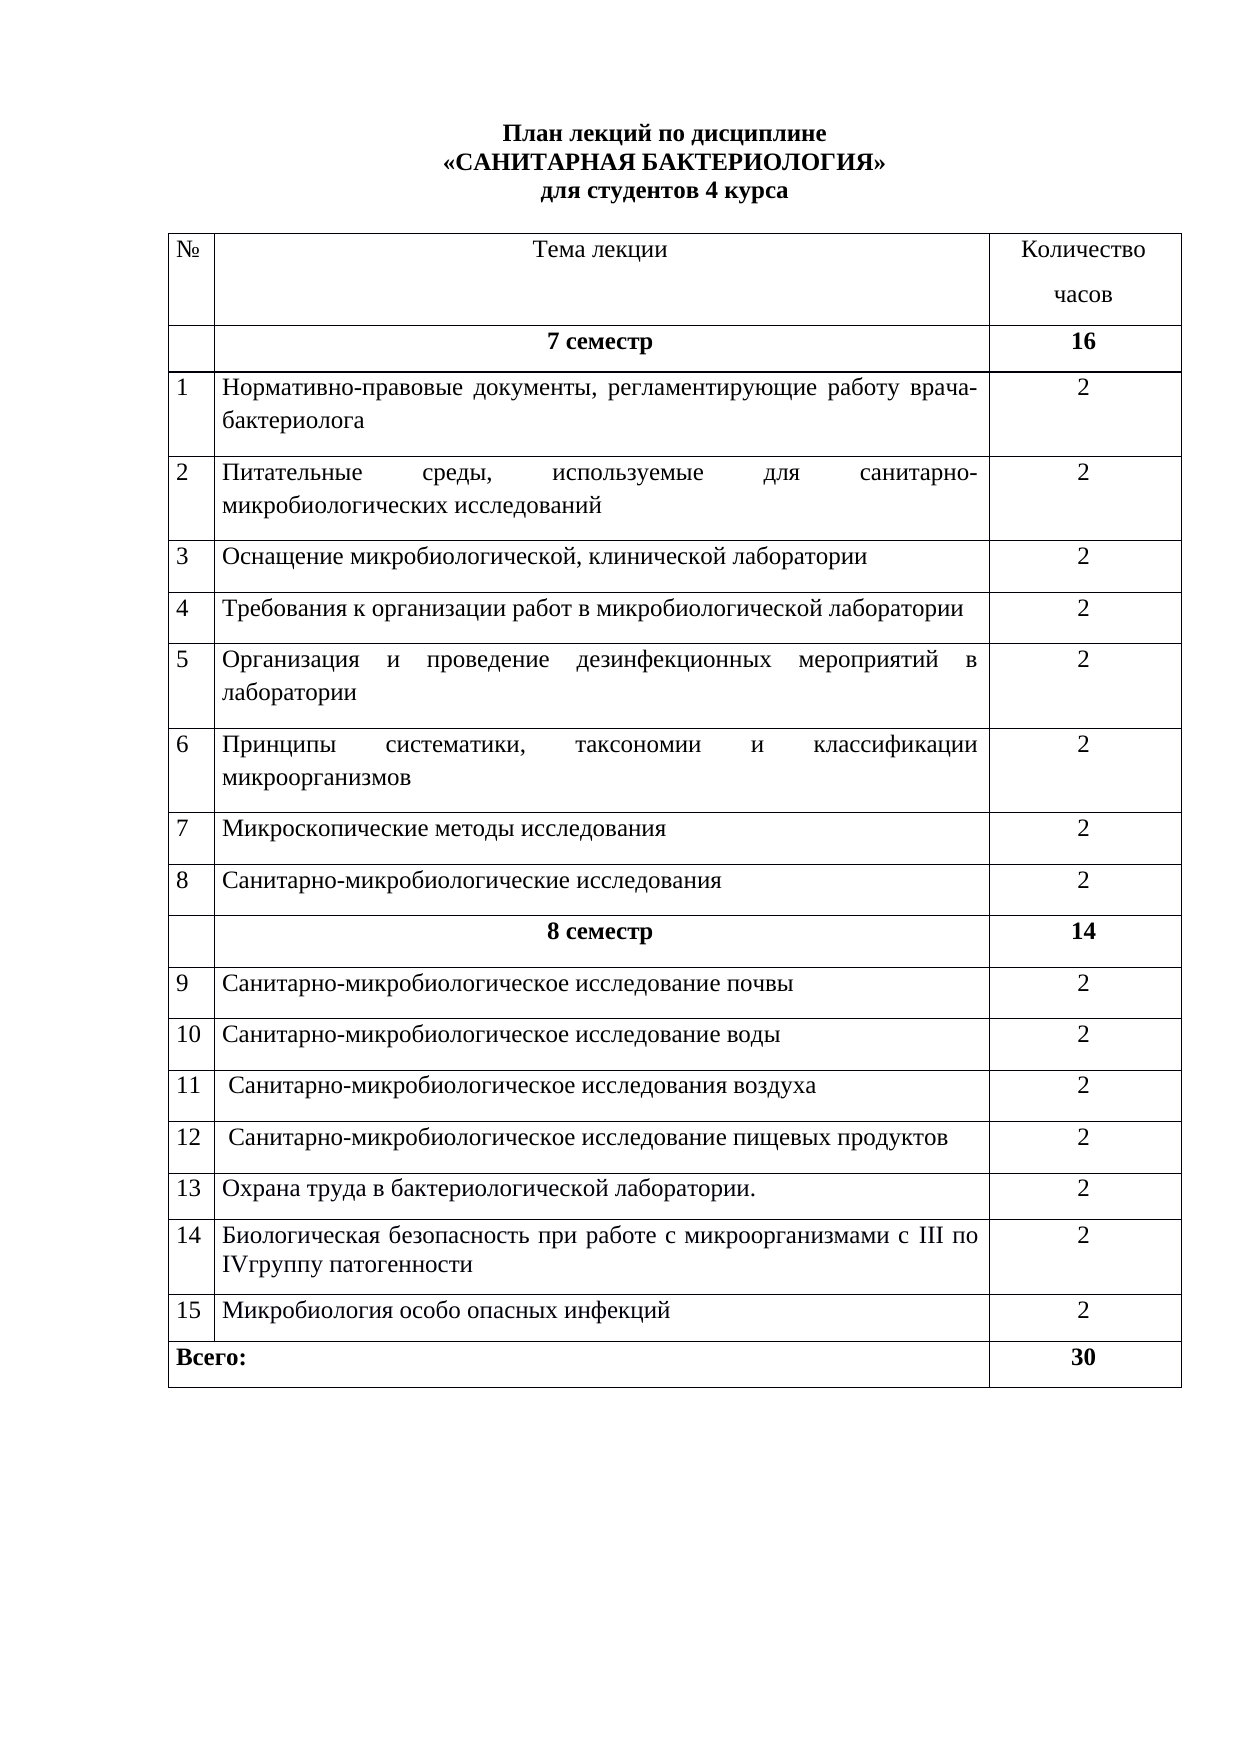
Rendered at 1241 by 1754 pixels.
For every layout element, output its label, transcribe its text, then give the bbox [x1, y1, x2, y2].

table_cell 2 [990, 1220, 1181, 1294]
table_cell 7 семестр [215, 326, 989, 371]
text для студентов 4 курса [177, 176, 1152, 204]
table_cell Принципы систематики, таксономии и классификации микроорганизмов [215, 729, 989, 812]
table_cell 30 [990, 1342, 1181, 1387]
table_cell 2 [990, 541, 1181, 592]
table_cell 4 [169, 593, 214, 643]
table_cell [169, 916, 214, 967]
table_header Количество часов [990, 234, 1181, 325]
table_cell 13 [169, 1174, 214, 1219]
table_cell Организация и проведение дезинфекционных мероприятий в лаборатории [215, 644, 989, 728]
table_cell 2 [990, 968, 1181, 1018]
text «САНИТАРНАЯ БАКТЕРИОЛОГИЯ» [177, 147, 1152, 176]
table_cell Охрана труда в бактериологической лаборатории. [215, 1174, 989, 1219]
table_cell Питательные среды, используемые для санитарно-микробиологических исследований [215, 457, 989, 540]
table_header Тема лекции [215, 234, 989, 325]
table_cell 16 [990, 326, 1181, 371]
table_cell 8 семестр [215, 916, 989, 967]
table_header № [169, 234, 214, 325]
table_cell Санитарно-микробиологическое исследование пищевых продуктов [215, 1122, 989, 1172]
table_cell Микробиология особо опасных инфекций [215, 1295, 989, 1341]
table_cell Санитарно-микробиологические исследования [215, 865, 989, 915]
table_cell 1 [169, 373, 214, 456]
table_cell Санитарно-микробиологическое исследование почвы [215, 968, 989, 1018]
table_cell 5 [169, 644, 214, 728]
table_cell 8 [169, 865, 214, 915]
table_cell 2 [990, 813, 1181, 864]
table_cell [169, 326, 214, 371]
table_cell 2 [990, 593, 1181, 643]
table_cell 14 [169, 1220, 214, 1294]
table_cell 6 [169, 729, 214, 812]
table_cell Санитарно-микробиологическое исследования воздуха [215, 1071, 989, 1121]
table_cell 14 [990, 916, 1181, 967]
table_cell 15 [169, 1295, 214, 1341]
table_cell 2 [990, 1071, 1181, 1121]
text План лекций по дисциплине [177, 118, 1152, 147]
table_cell Всего: [169, 1342, 989, 1387]
table_cell 2 [990, 865, 1181, 915]
table_cell 2 [990, 1295, 1181, 1341]
table_cell Санитарно-микробиологическое исследование воды [215, 1019, 989, 1069]
table_cell 2 [990, 729, 1181, 812]
table_cell 9 [169, 968, 214, 1018]
table_cell 2 [990, 644, 1181, 728]
table_cell 12 [169, 1122, 214, 1172]
table_cell 2 [990, 1122, 1181, 1172]
table_cell 2 [169, 457, 214, 540]
table_cell 2 [990, 373, 1181, 456]
table_cell Оснащение микробиологической, клинической лаборатории [215, 541, 989, 592]
table_cell 10 [169, 1019, 214, 1069]
table_cell 3 [169, 541, 214, 592]
table_cell 7 [169, 813, 214, 864]
table_cell Биологическая безопасность при работе с микроорганизмами с III по IVгруппу патогенности [215, 1220, 989, 1294]
table_cell Микроскопические методы исследования [215, 813, 989, 864]
table_cell 2 [990, 1019, 1181, 1069]
table_cell 2 [990, 457, 1181, 540]
table_cell Требования к организации работ в микробиологической лаборатории [215, 593, 989, 643]
table_cell Нормативно-правовые документы, регламентирующие работу врача-бактериолога [215, 373, 989, 456]
table_cell 2 [990, 1174, 1181, 1219]
table_cell 11 [169, 1071, 214, 1121]
